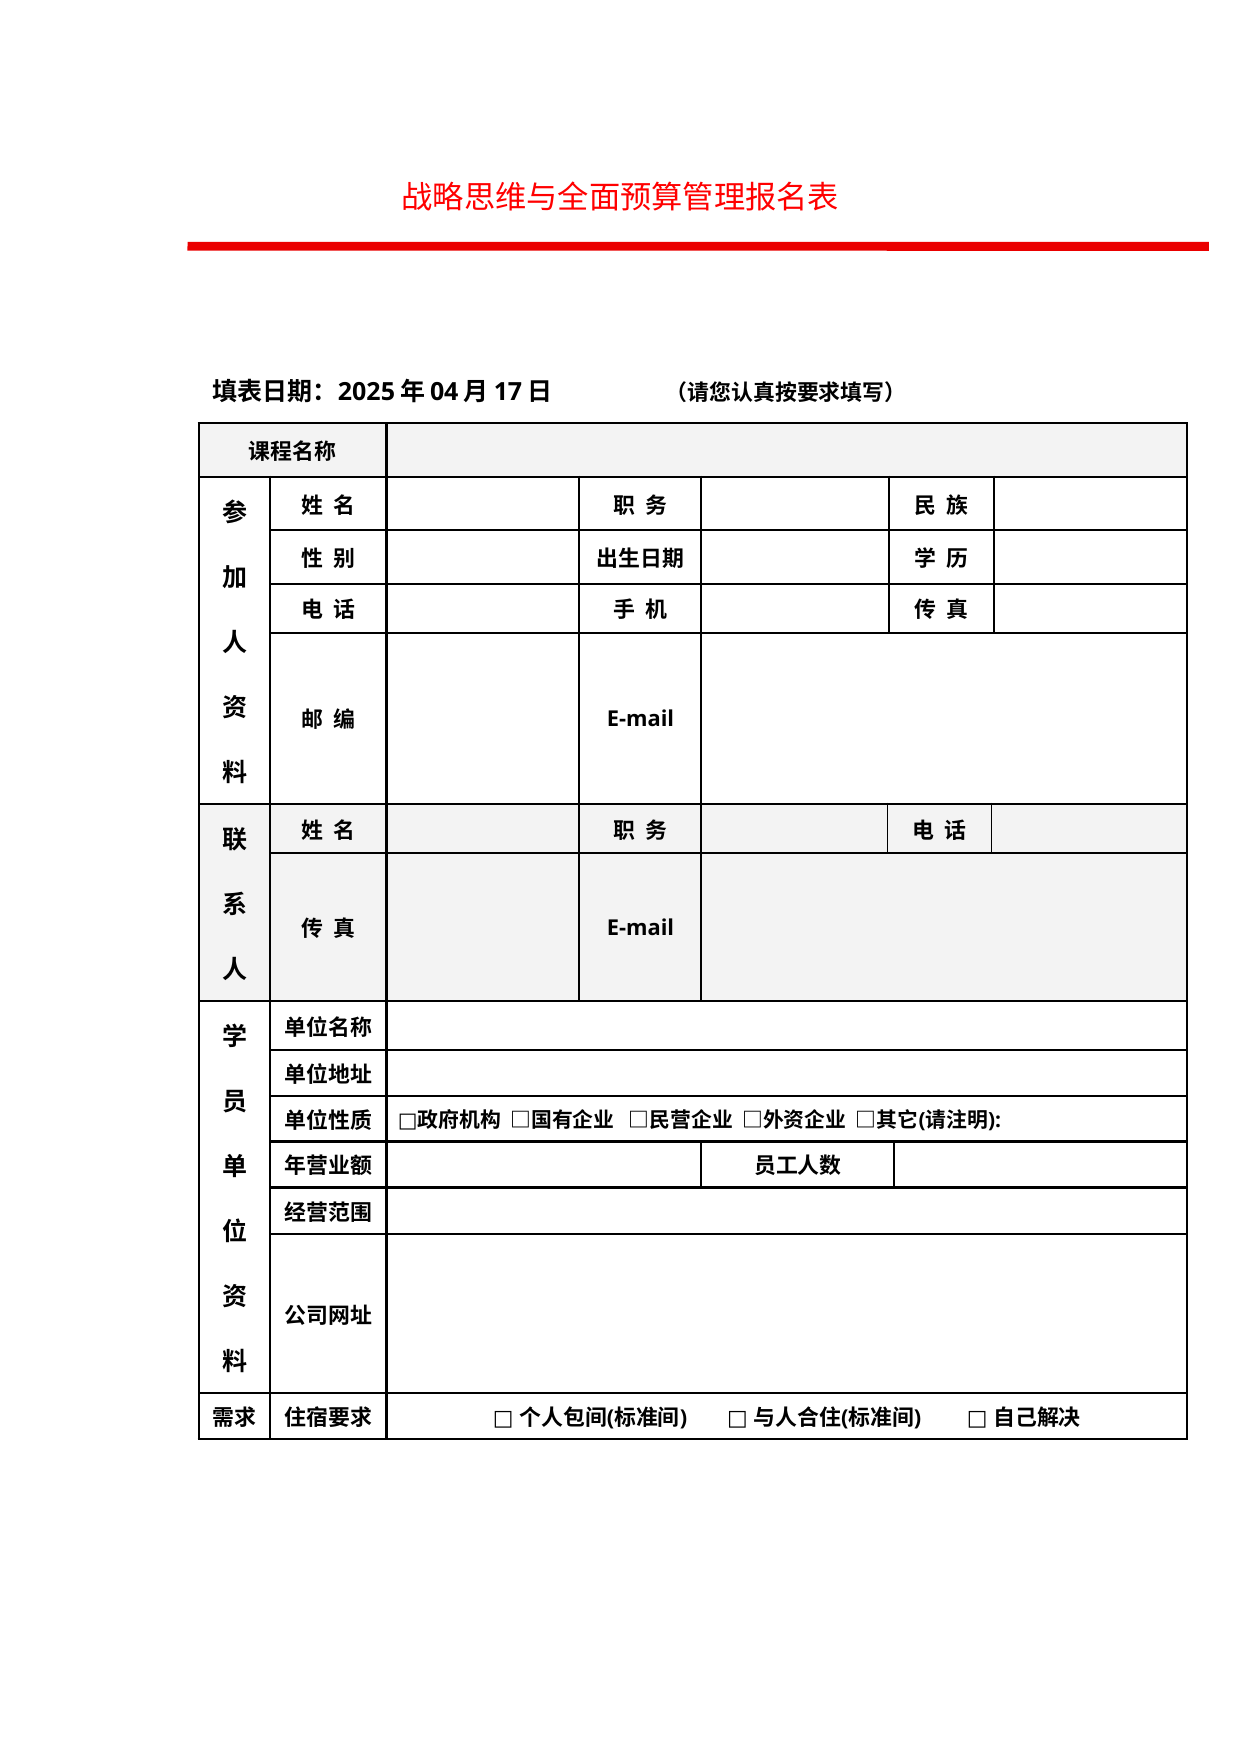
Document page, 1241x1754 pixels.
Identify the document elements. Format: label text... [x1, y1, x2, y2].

table_cell 员工人数 [702, 1143, 893, 1186]
table_cell 传 真 [890, 585, 993, 632]
table_cell [388, 531, 578, 582]
table_cell E-mail [580, 854, 700, 1000]
table_cell 单位地址 [271, 1051, 385, 1095]
table_cell 邮 编 [271, 634, 385, 803]
table_cell 联 系 人 [200, 805, 269, 1000]
table_cell [995, 478, 1186, 529]
table_cell [995, 585, 1186, 632]
table_cell 学 员 单 位 资 料 [200, 1002, 269, 1392]
table_cell [388, 805, 578, 852]
table_cell [702, 634, 1186, 803]
table_cell 公司网址 [271, 1235, 385, 1392]
table_cell □ 个人包间(标准间) □ 与人合住(标准间) □ 自己解决 [388, 1394, 1186, 1438]
table_header [388, 424, 1186, 476]
table_cell [702, 531, 888, 582]
table_cell 传 真 [271, 854, 385, 1000]
table_cell [702, 854, 1186, 1000]
table_cell 单位名称 [271, 1002, 385, 1049]
table_cell 参加人资料 [200, 478, 269, 803]
table_header 课程名称 [200, 424, 385, 476]
table_cell [992, 805, 1186, 852]
table_cell 民 族 [890, 478, 993, 529]
table_cell [388, 1235, 1186, 1392]
table_cell [895, 1143, 1186, 1186]
table_cell 学 历 [890, 531, 993, 582]
table_cell □政府机构 □国有企业 □民营企业 □外资企业 □其它(请注明): [388, 1097, 1186, 1140]
text 填表日期：2025年04月17日 （请您认真按要求填写） [187, 357, 1053, 422]
table_cell 电 话 [888, 805, 991, 852]
table_cell [995, 531, 1186, 582]
table_cell [388, 1002, 1186, 1049]
table_cell [702, 585, 888, 632]
table_cell [388, 1143, 700, 1186]
table_cell 年营业额 [271, 1143, 385, 1186]
table_cell [388, 854, 578, 1000]
table_cell 经营范围 [271, 1189, 385, 1233]
text 战略思维与全面预算管理报名表 [187, 162, 1053, 227]
table_cell 姓 名 [271, 805, 385, 852]
table_cell 姓 名 [271, 478, 385, 529]
table_cell 职 务 [580, 478, 700, 529]
table_cell 性 别 [271, 531, 385, 582]
table_cell [388, 1189, 1186, 1233]
table_cell 单位性质 [271, 1097, 385, 1140]
table_cell 电 话 [271, 585, 385, 632]
table_cell [388, 478, 578, 529]
table_cell [702, 478, 888, 529]
table_cell 住宿要求 [271, 1394, 385, 1438]
table_cell 职 务 [580, 805, 700, 852]
table_cell E-mail [580, 634, 700, 803]
table_cell 需求 [200, 1394, 269, 1438]
table_cell [388, 1051, 1186, 1095]
table_cell [388, 585, 578, 632]
table_cell [702, 805, 887, 852]
table_cell 手 机 [580, 585, 700, 632]
table_cell [388, 634, 578, 803]
table_cell 出生日期 [580, 531, 700, 582]
